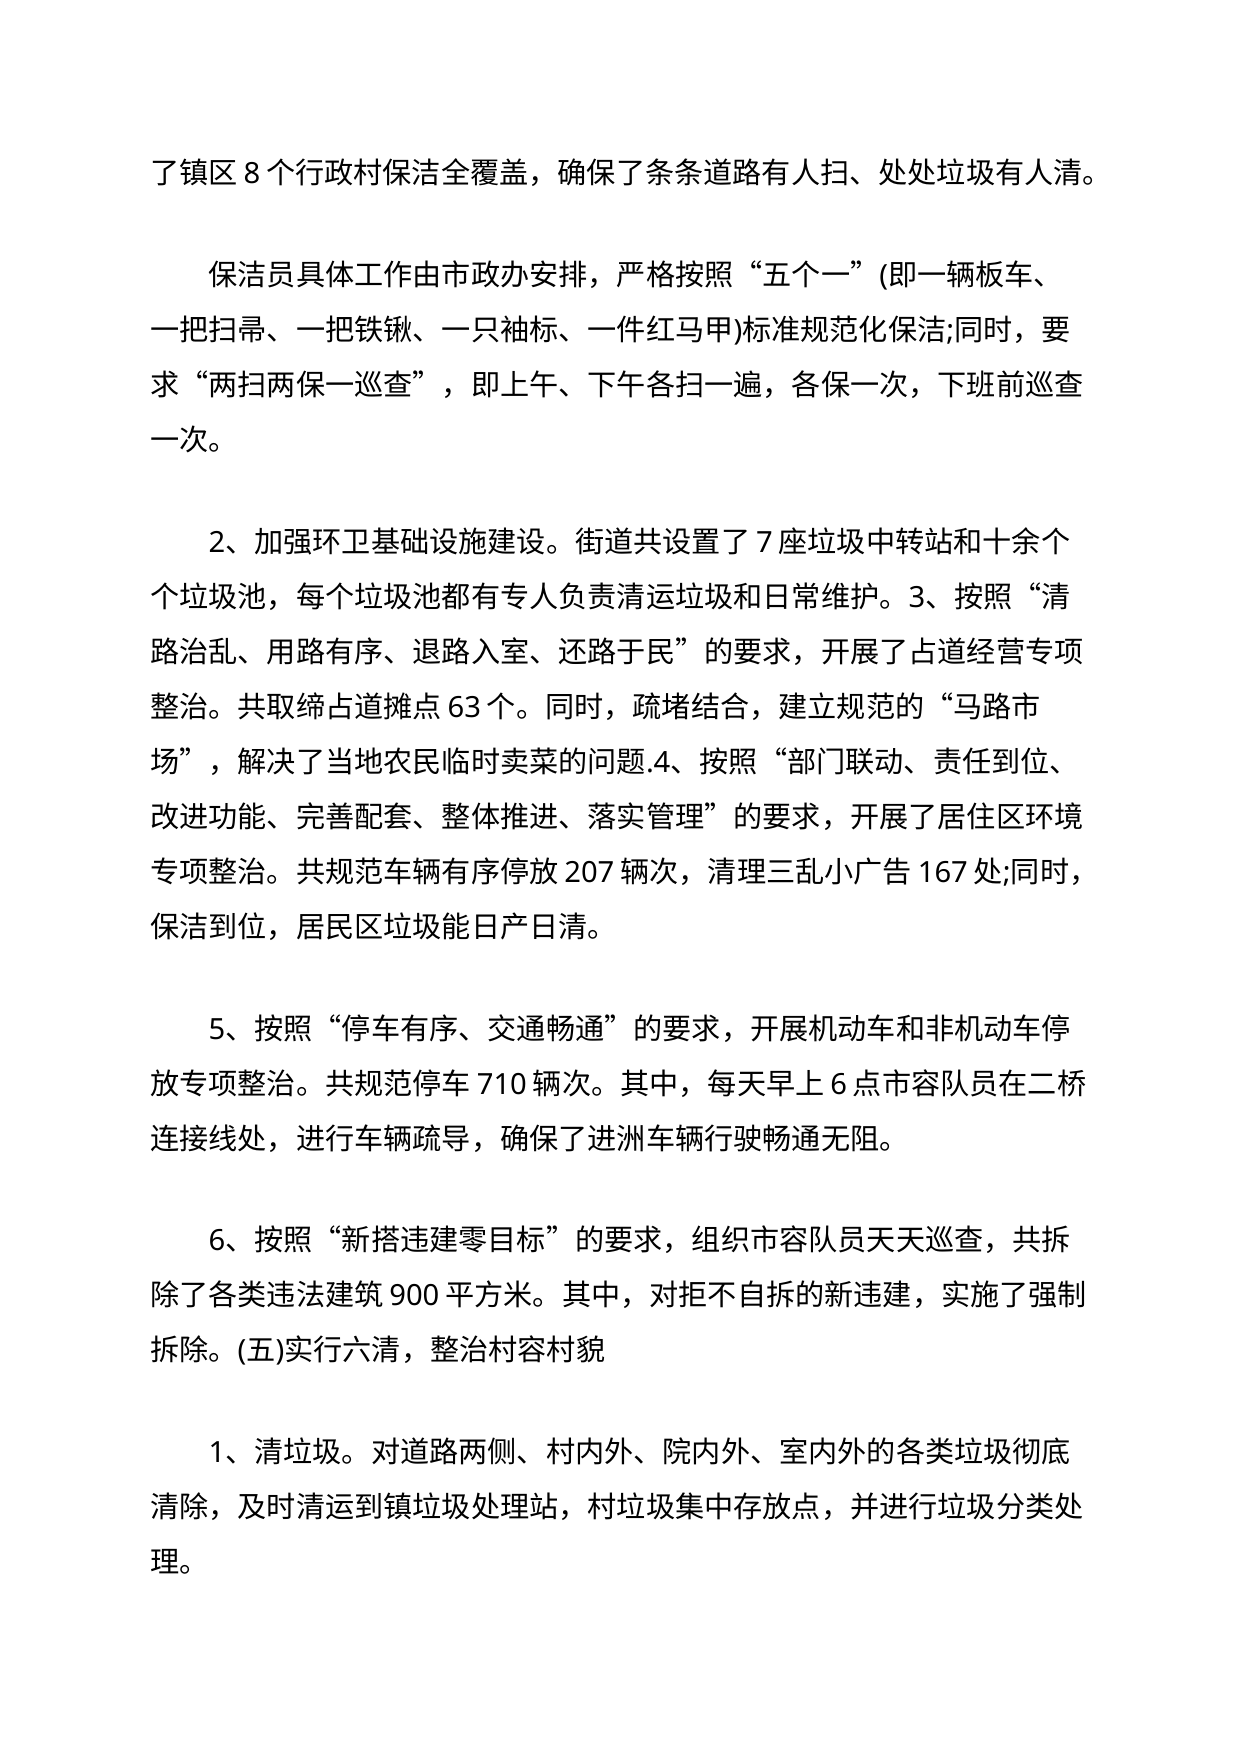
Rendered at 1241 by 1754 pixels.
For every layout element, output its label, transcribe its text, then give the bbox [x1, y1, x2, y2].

text 5、按照“停车有序、交通畅通”的要求，开展机动车和非机动车停放专项整治。共规范停车710辆次。其中，每天早上6点市容队员在二桥连接线处，进行车辆疏导，确保了进洲车辆行驶畅通无阻。 [150, 1005, 1090, 1157]
text 6、按照“新搭违建零目标”的要求，组织市容队员天天巡查，共拆除了各类违法建筑900平方米。其中，对拒不自拆的新违建，实施了强制拆除。(五)实行六清，整治村容村貌 [150, 1217, 1090, 1369]
text 1、清垃圾。对道路两侧、村内外、院内外、室内外的各类垃圾彻底清除，及时清运到镇垃圾处理站，村垃圾集中存放点，并进行垃圾分类处理。 [150, 1429, 1090, 1581]
text 保洁员具体工作由市政办安排，严格按照“五个一”(即一辆板车、一把扫帚、一把铁锹、一只袖标、一件红马甲)标准规范化保洁;同时，要求“两扫两保一巡查”，即上午、下午各扫一遍，各保一次，下班前巡查一次。 [150, 252, 1090, 459]
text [150, 150, 1090, 192]
text 2、加强环卫基础设施建设。街道共设置了7座垃圾中转站和十余个个垃圾池，每个垃圾池都有专人负责清运垃圾和日常维护。3、按照“清路治乱、用路有序、退路入室、还路于民”的要求，开展了占道经营专项整治。共取缔占道摊点63个。同时，疏堵结合，建立规范的“马路市场”，解决了当地农民临时卖菜的问题.4、按照“部门联动、责任到位、改进功能、完善配套、整体推进、落实管理”的要求，开展了居住区环境专项整治。共规范车辆有序停放207辆次，清理三乱小广告167处;同时，保洁到位，居民区垃圾能日产日清。 [150, 519, 1090, 946]
